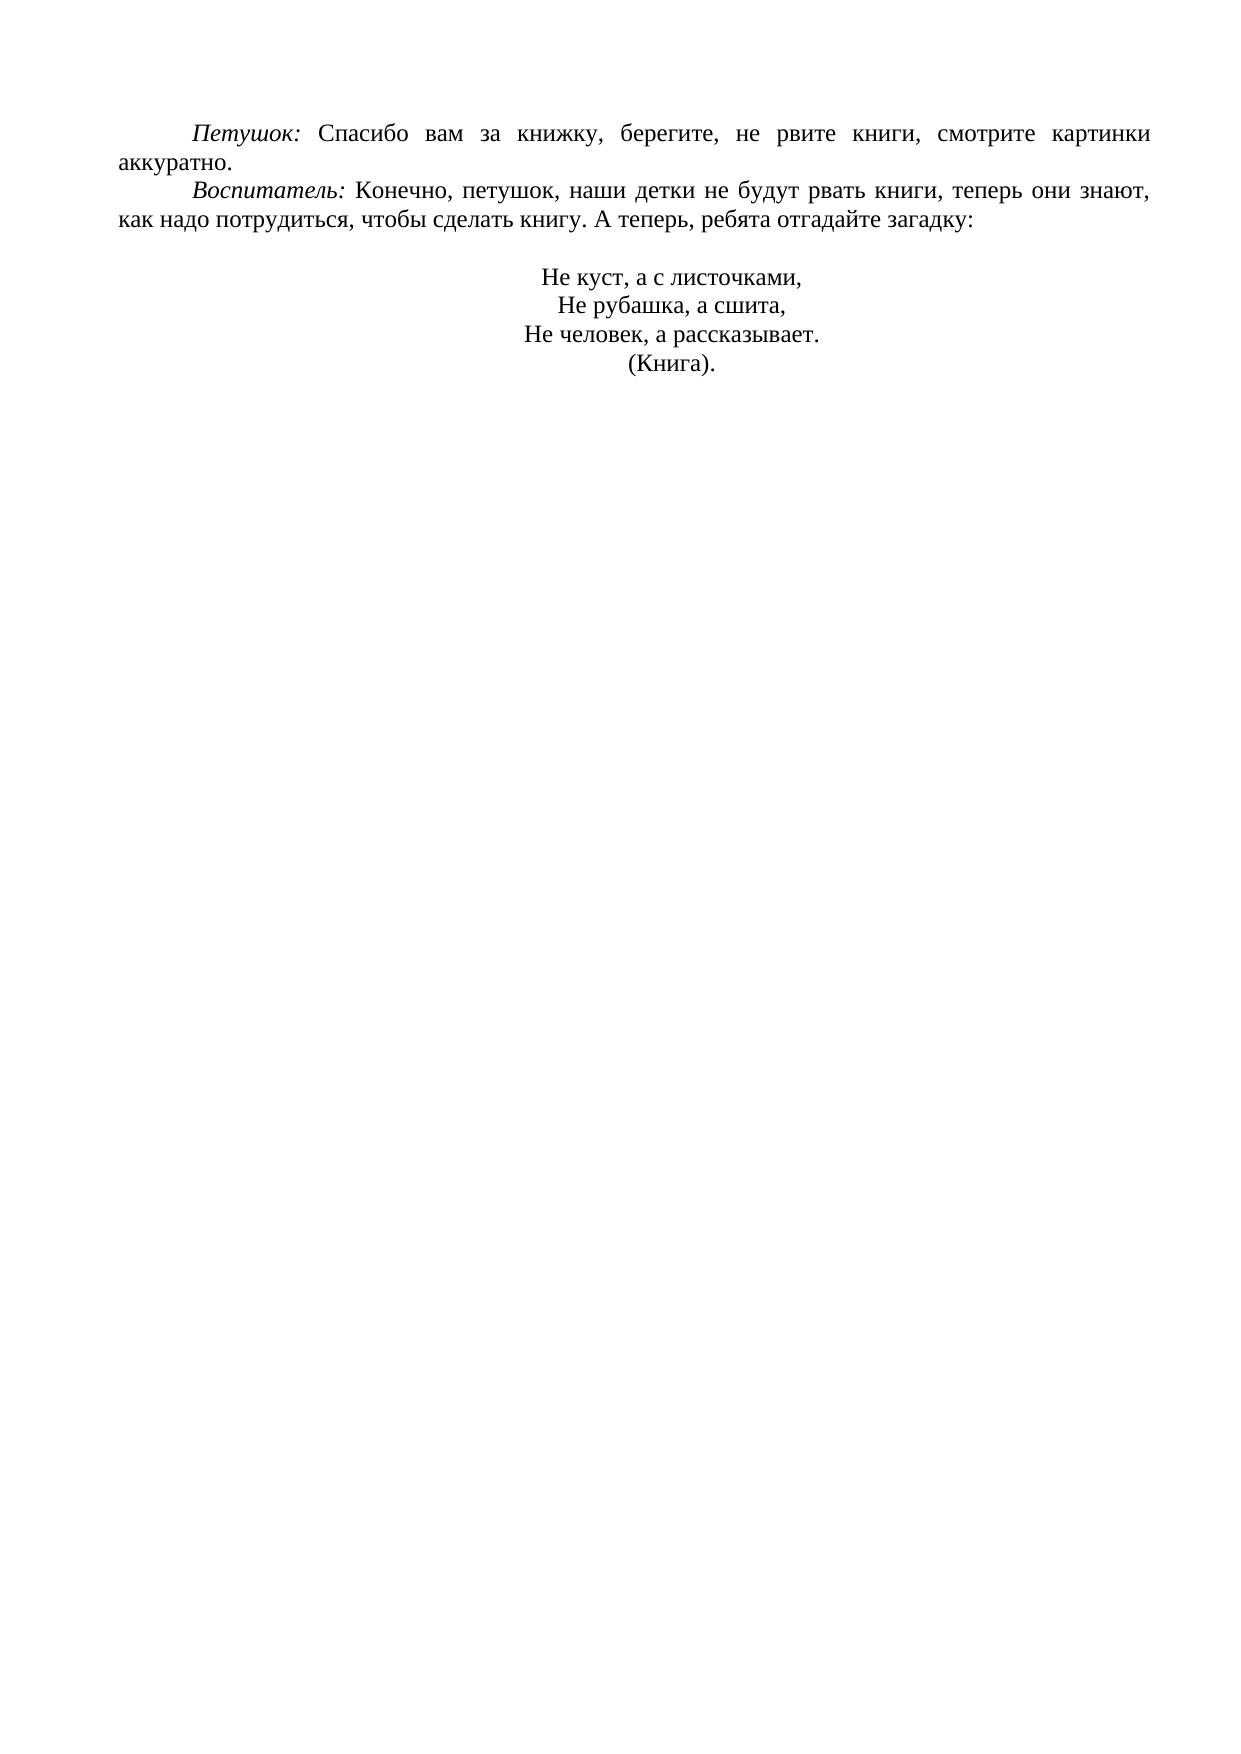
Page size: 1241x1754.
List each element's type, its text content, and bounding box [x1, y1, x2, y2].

text Не рубашка, а сшита, [118, 291, 1152, 319]
text Воспитатель: Конечно, петушок, наши детки не будут рвать книги, теперь они знают, как надо потрудиться, чтобы сделать книгу. А теперь, ребята отгадайте загадку: [118, 176, 1152, 233]
text Петушок: Спасибо вам за книжку, берегите, не рвите книги, смотрите картинки аккуратно. [118, 118, 1152, 176]
text Не человек, а рассказывает. [118, 319, 1152, 348]
text Не куст, а с листочками, [118, 262, 1152, 291]
text (Книга). [118, 348, 1152, 377]
